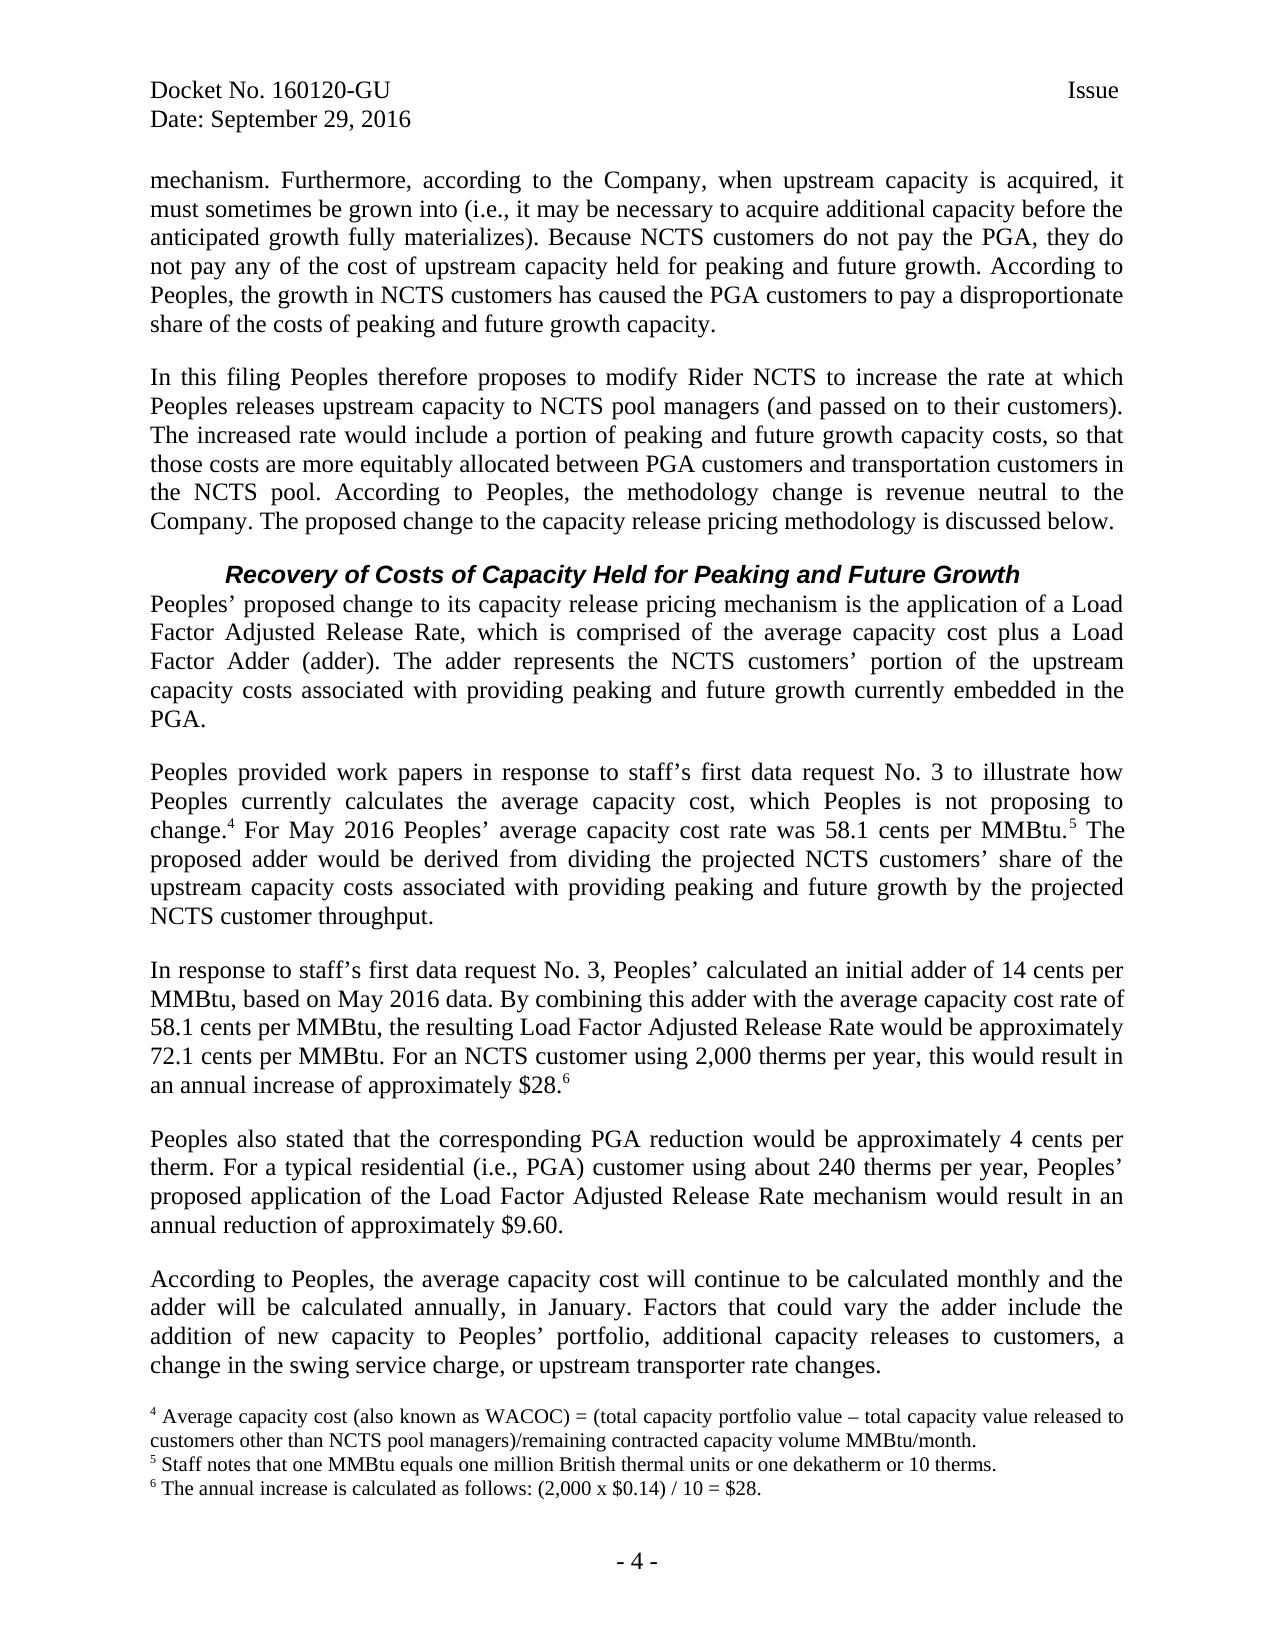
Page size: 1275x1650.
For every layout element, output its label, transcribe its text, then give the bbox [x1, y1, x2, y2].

text Peoples provided work papers in response to staff’s first data request No. 3 to illustrate how Peoples currently calculates the average capacity cost, which Peoples is not proposing to change. For May 2016 Peoples’ average capacity cost rate was 58.1 cents per MMBtu. The proposed adder would be derived from dividing the projected NCTS customers’ share of the upstream capacity costs associated with providing peaking and future growth by the projected NCTS customer throughput. [150, 757, 1125, 930]
text Peoples’ proposed change to its capacity release pricing mechanism is the application of a Load Factor Adjusted Release Rate, which is comprised of the average capacity cost plus a Load Factor Adder (adder). The adder represents the NCTS customers’ portion of the upstream capacity costs associated with providing peaking and future growth currently embedded in the PGA. [150, 589, 1125, 732]
text In response to staff’s first data request No. 3, Peoples’ calculated an initial adder of 14 cents per MMBtu, based on May 2016 data. By combining this adder with the average capacity cost rate of 58.1 cents per MMBtu, the resulting Load Factor Adjusted Release Rate would be approximately 72.1 cents per MMBtu. For an NCTS customer using 2,000 therms per year, this would result in an annual increase of approximately $28. [150, 955, 1125, 1099]
text According to Peoples, the average capacity cost will continue to be calculated monthly and the adder will be calculated annually, in January. Factors that could vary the adder include the addition of new capacity to Peoples’ portfolio, additional capacity releases to customers, a change in the swing service charge, or upstream transporter rate changes. [150, 1264, 1125, 1379]
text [150, 165, 1125, 337]
text In this filing Peoples therefore proposes to modify Rider NCTS to increase the rate at which Peoples releases upstream capacity to NCTS pool managers (and passed on to their customers). The increased rate would include a portion of peaking and future growth capacity costs, so that those costs are more equitably allocated between PGA customers and transportation customers in the NCTS pool. According to Peoples, the methodology change is revenue neutral to the Company. The proposed change to the capacity release pricing methodology is discussed below. [150, 362, 1125, 535]
subtitle Recovery of Costs of Capacity Held for Peaking and Future Growth [225, 560, 1125, 589]
text Peoples also stated that the corresponding PGA reduction would be approximately 4 cents per therm. For a typical residential (i.e., PGA) customer using about 240 therms per year, Peoples’ proposed application of the Load Factor Adjusted Release Rate mechanism would result in an annual reduction of approximately $9.60. [150, 1124, 1125, 1239]
